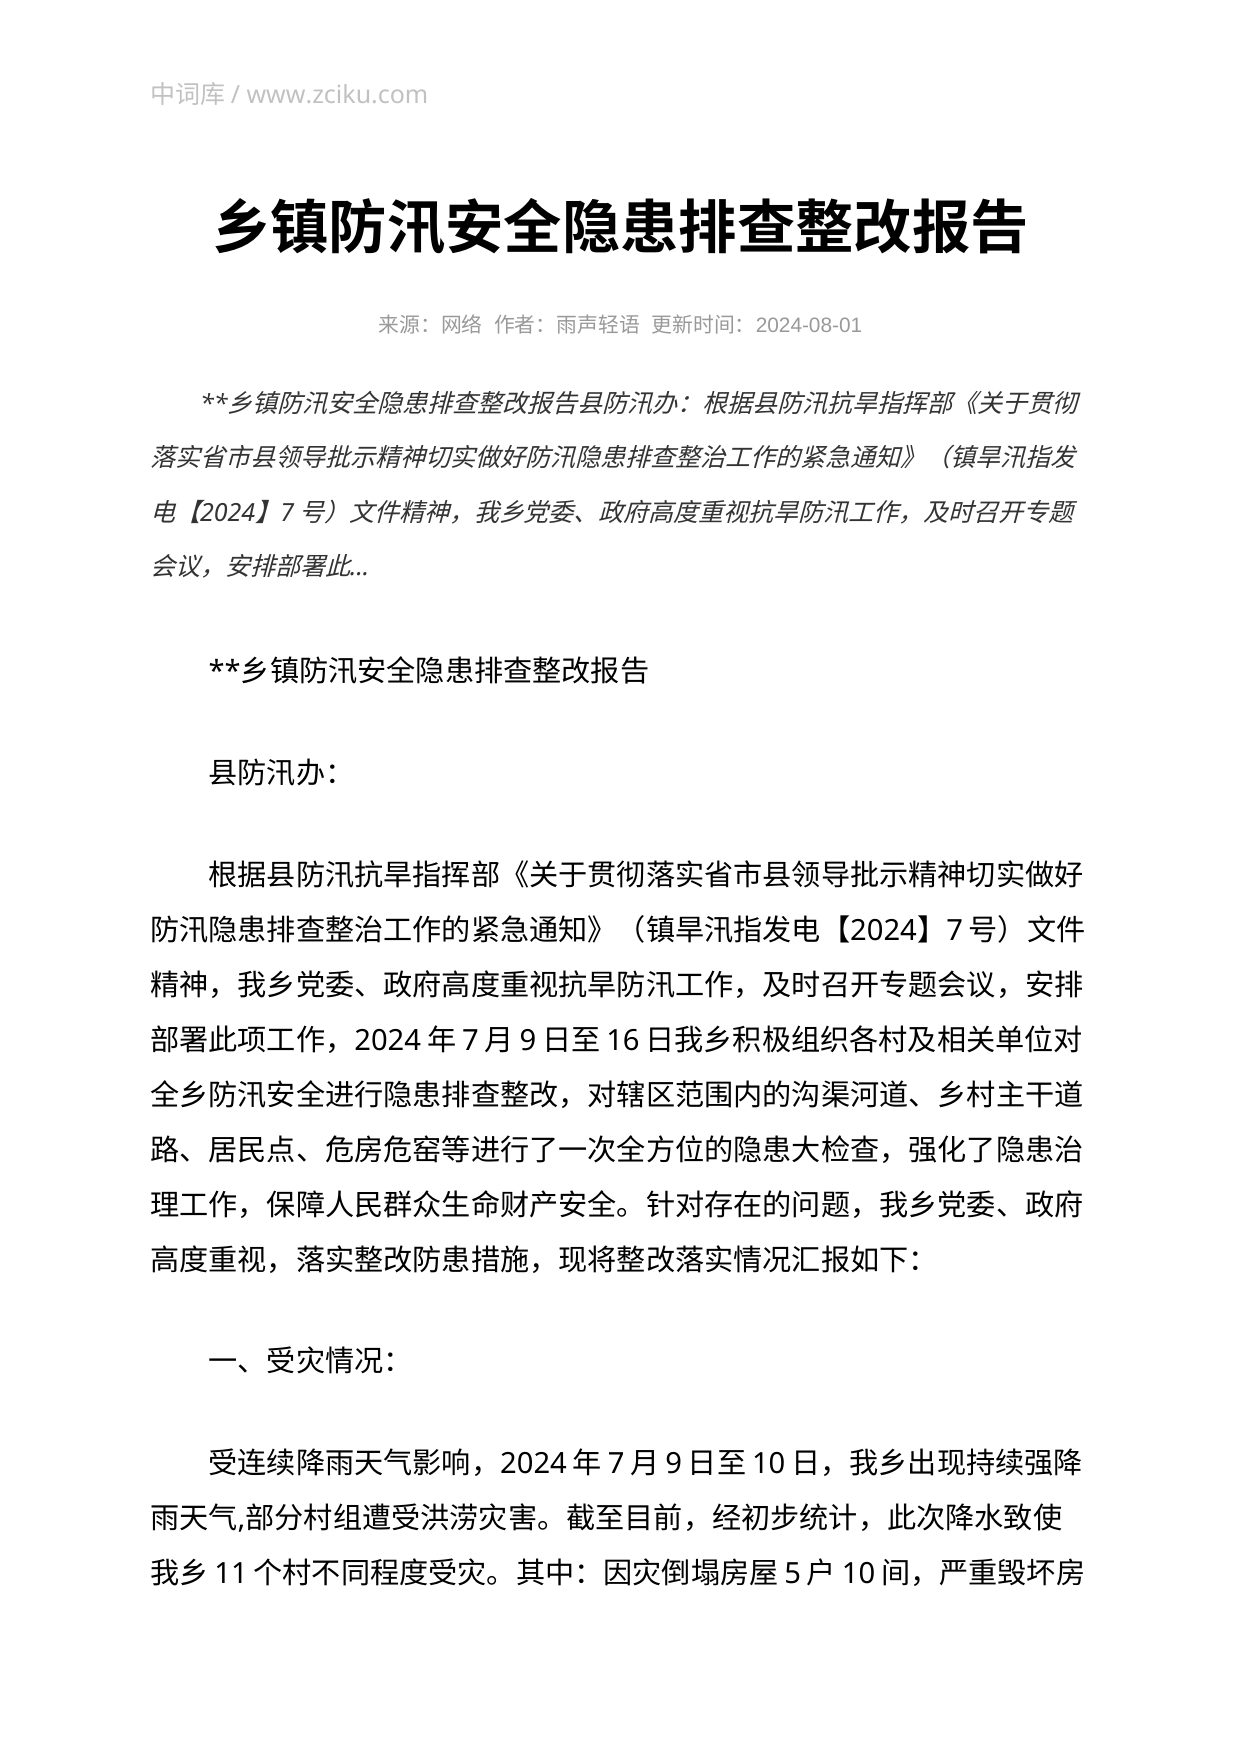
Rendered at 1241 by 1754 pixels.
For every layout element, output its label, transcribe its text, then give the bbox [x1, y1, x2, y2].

text **乡镇防汛安全隐患排查整改报告 [150, 648, 1090, 690]
text 一、受灾情况： [150, 1338, 1090, 1380]
text 来源：网络 作者：雨声轻语 更新时间：2024-08-01 [150, 313, 1090, 337]
text 根据县防汛抗旱指挥部《关于贯彻落实省市县领导批示精神切实做好防汛隐患排查整治工作的紧急通知》（镇旱汛指发电【2024】7号）文件精神，我乡党委、政府高度重视抗旱防汛工作，及时召开专题会议，安排部署此项工作，2024年7月9日至16日我乡积极组织各村及相关单位对全乡防汛安全进行隐患排查整改，对辖区范围内的沟渠河道、乡村主干道路、居民点、危房危窑等进行了一次全方位的隐患大检查，强化了隐患治理工作，保障人民群众生命财产安全。针对存在的问题，我乡党委、政府高度重视，落实整改防患措施，现将整改落实情况汇报如下： [150, 852, 1090, 1278]
text 县防汛办： [150, 750, 1090, 792]
subtitle 乡镇防汛安全隐患排查整改报告 [150, 181, 1090, 266]
text **乡镇防汛安全隐患排查整改报告县防汛办：根据县防汛抗旱指挥部《关于贯彻落实省市县领导批示精神切实做好防汛隐患排查整治工作的紧急通知》（镇旱汛指发电【2024】7号）文件精神，我乡党委、政府高度重视抗旱防汛工作，及时召开专题会议，安排部署此... [150, 383, 1090, 583]
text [150, 1439, 1090, 1592]
